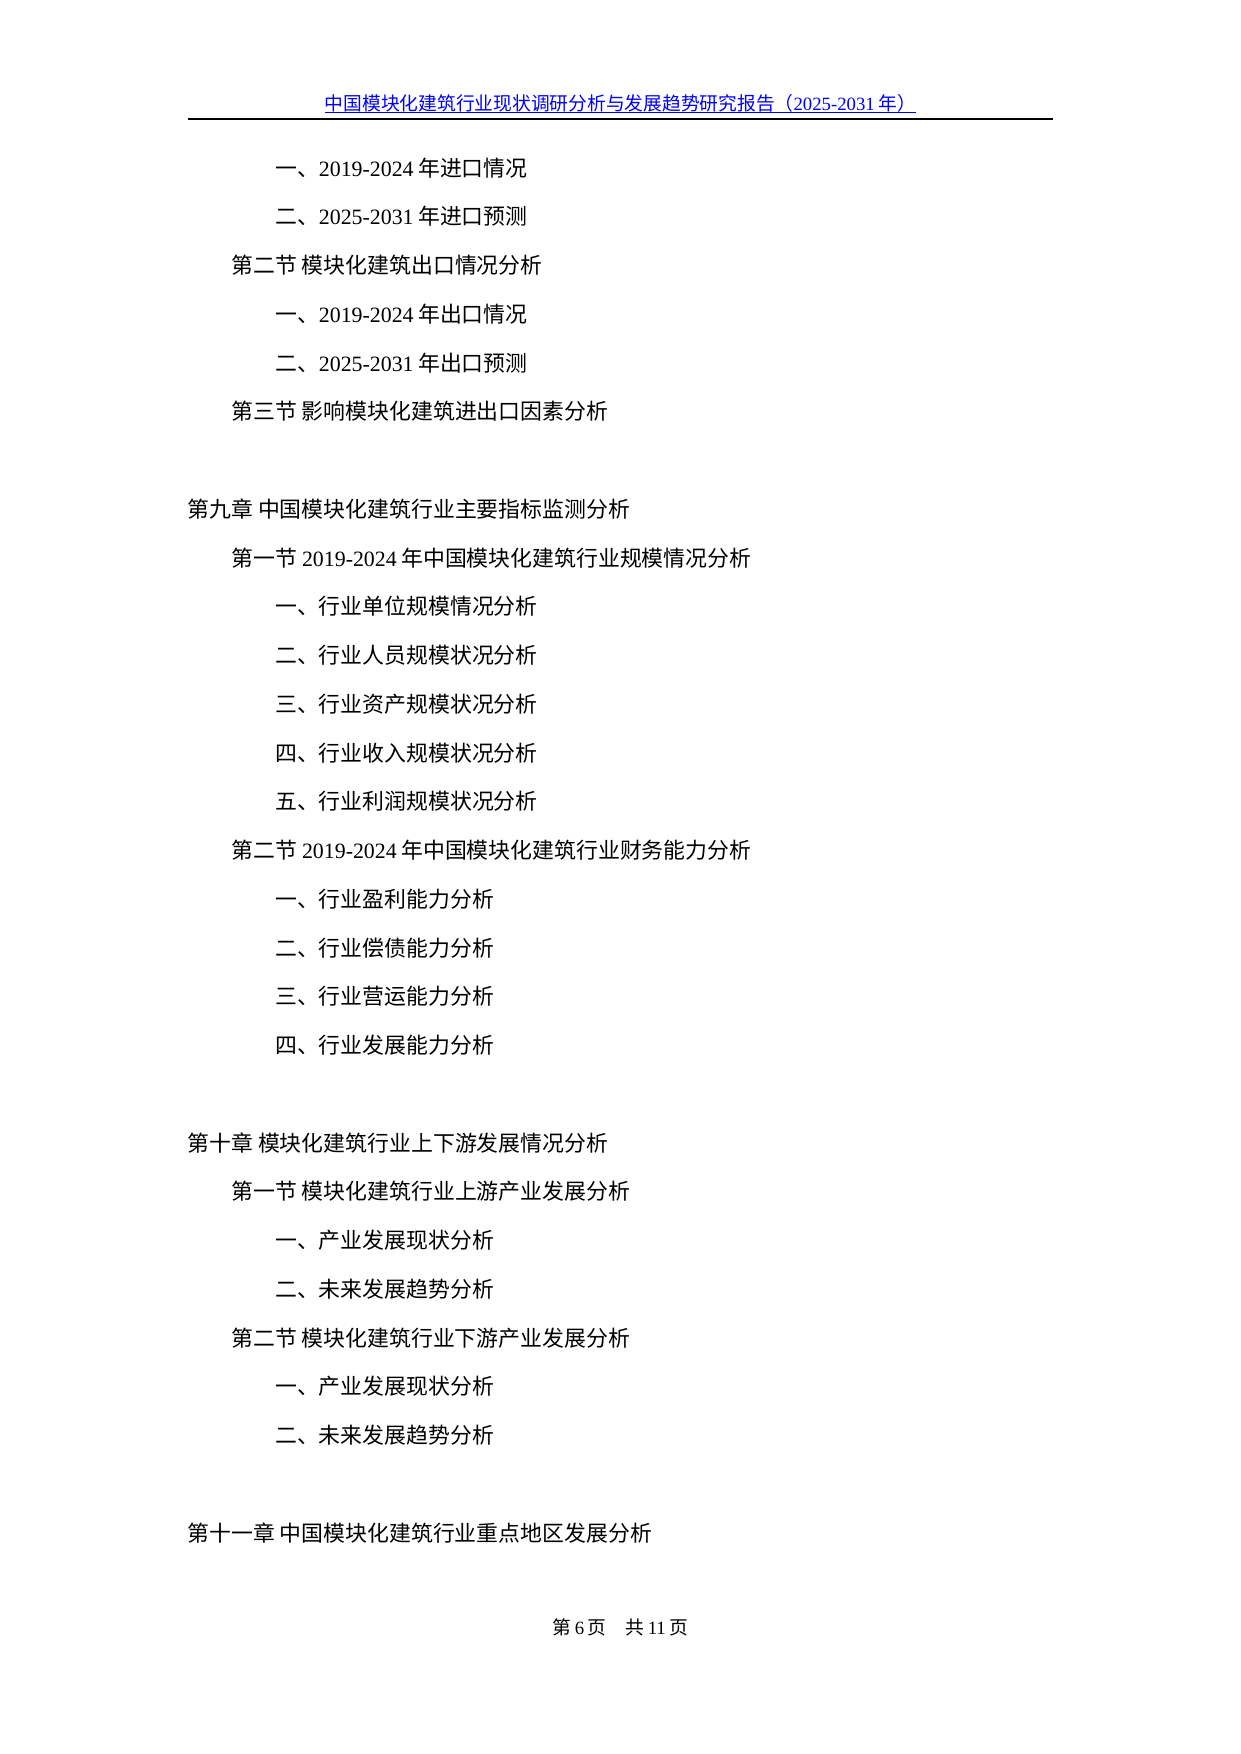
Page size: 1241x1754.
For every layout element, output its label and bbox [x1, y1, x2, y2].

text [187, 150, 1053, 1548]
